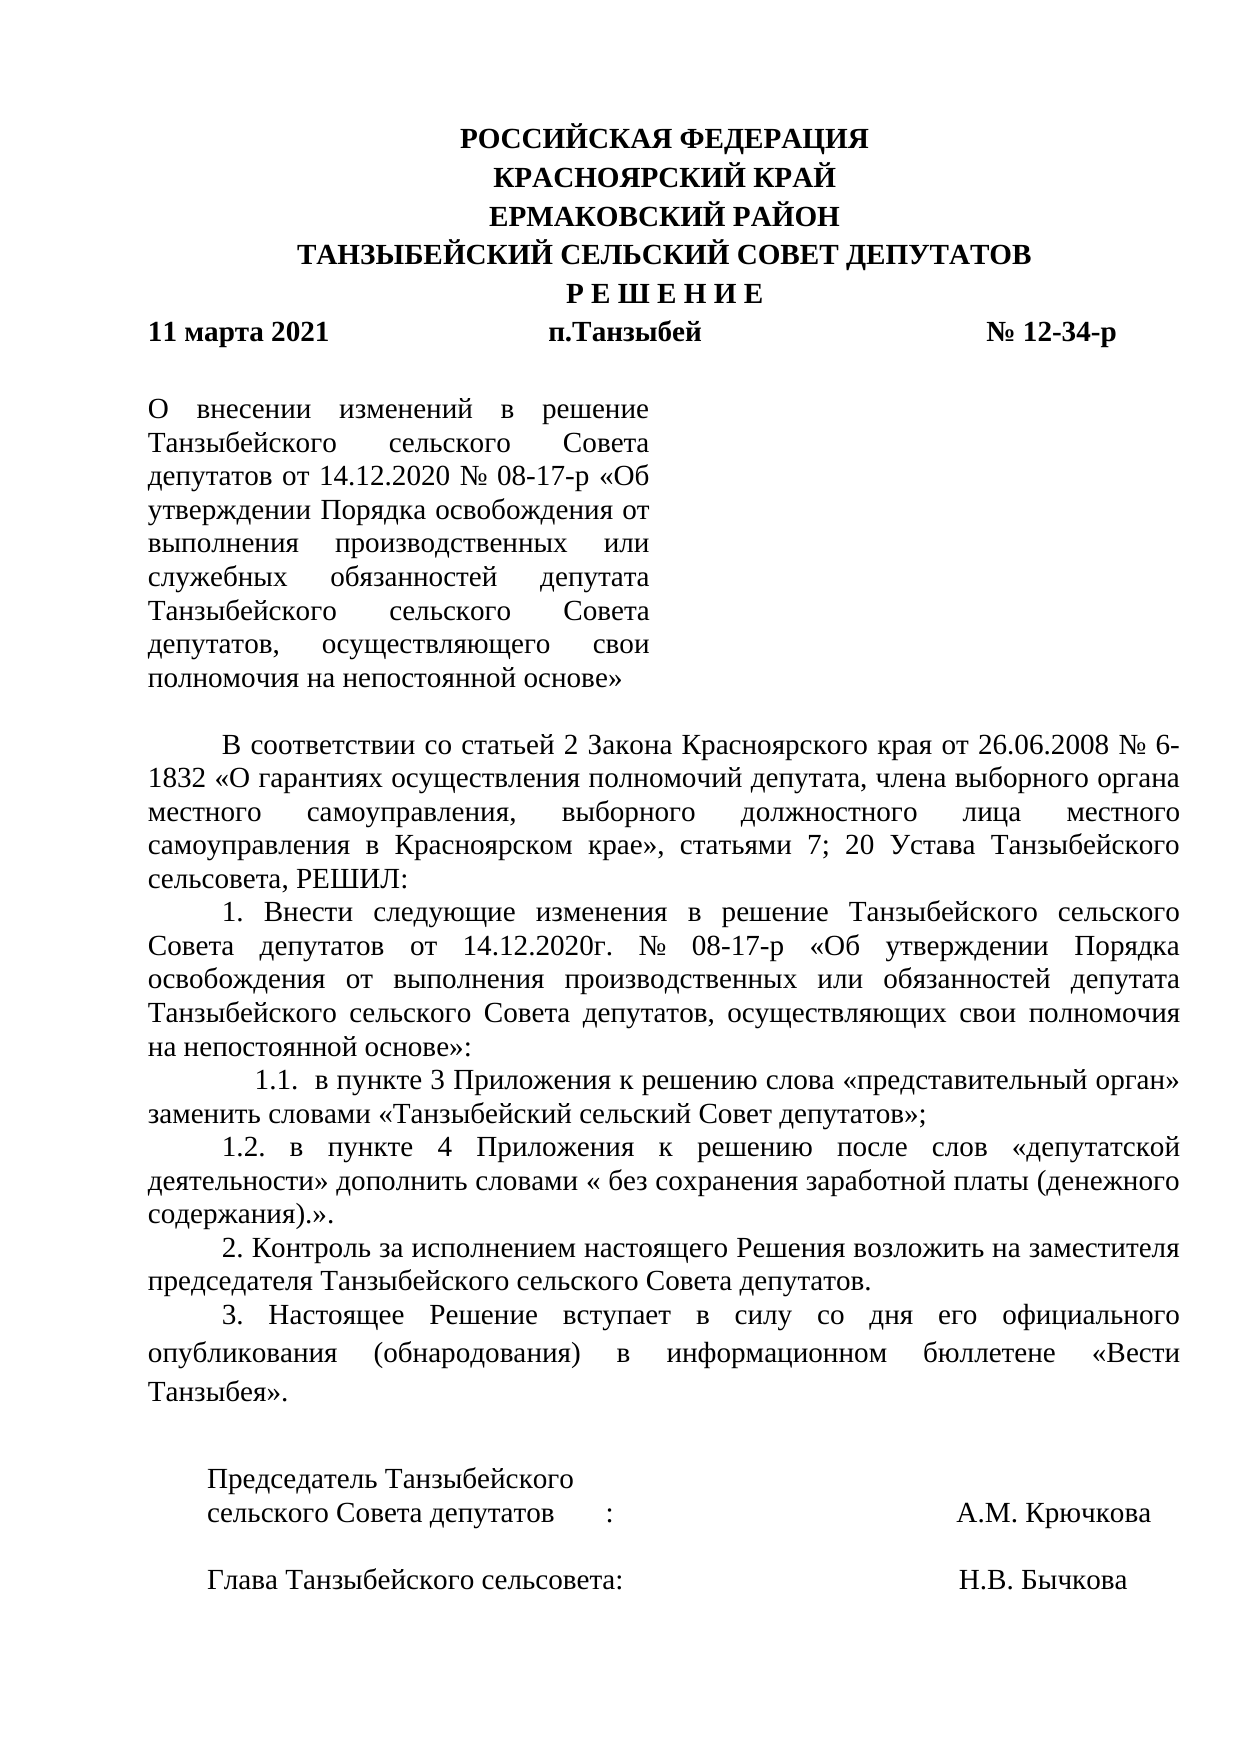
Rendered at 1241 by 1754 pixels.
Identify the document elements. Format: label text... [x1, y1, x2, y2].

text КРАСНОЯРСКИЙ КРАЙ [148, 160, 1181, 194]
text ЕРМАКОВСКИЙ РАЙОН [148, 199, 1181, 232]
text 3. Настоящее Решение вступает в силу со дня его официального опубликования (обнародования) в информационном бюллетене «Вести Танзыбея». [148, 1297, 1181, 1408]
title 1. Внести следующие изменения в решение Танзыбейского сельского Совета депутатов от 14.12.2020г. № 08-17-р «Об утверждении Порядка освобождения от выполнения производственных или обязанностей депутата Танзыбейского сельского Совета депутатов, осуществляющих свои полномочия на непостоянной основе»: [148, 894, 1181, 1062]
title О внесении изменений в решение Танзыбейского сельского Совета депутатов от 14.12.2020 № 08-17-р «Об утверждении Порядка освобождения от выполнения производственных или служебных обязанностей депутата Танзыбейского сельского Совета депутатов, осуществляющего свои полномочия на непостоянной основе» [148, 391, 650, 693]
title 1.2. в пункте 4 Приложения к решению после слов «депутатской деятельности» дополнить словами « без сохранения заработной платы (денежного содержания).». [148, 1129, 1181, 1230]
text Р Е Ш Е Н И Е [148, 276, 1181, 309]
title 1.1. в пункте 3 Приложения к решению слова «представительный орган» заменить словами «Танзыбейский сельский Совет депутатов»; [148, 1062, 1181, 1129]
text Глава Танзыбейского сельсовета: Н.В. Бычкова [133, 1562, 1181, 1596]
text Председатель Танзыбейского [133, 1462, 1181, 1495]
text РОССИЙСКАЯ ФЕДЕРАЦИЯ [148, 122, 1181, 155]
title В соответствии со статьей 2 Закона Красноярского края от 26.06.2008 № 6-1832 «О гарантиях осуществления полномочий депутата, члена выборного органа местного самоуправления, выборного должностного лица местного самоуправления в Красноярском крае», статьями 7; 20 Устава Танзыбейского сельсовета, РЕШИЛ: [148, 727, 1181, 894]
text 11 марта 2021 п.Танзыбей № 12-34-р [148, 314, 1181, 348]
text 2. Контроль за исполнением настоящего Решения возложить на заместителя председателя Танзыбейского сельского Совета депутатов. [148, 1230, 1181, 1297]
text сельского Совета депутатов : А.М. Крючкова [133, 1495, 1181, 1529]
text ТАНЗЫБЕЙСКИЙ СЕЛЬСКИЙ СОВЕТ ДЕПУТАТОВ [148, 237, 1181, 271]
